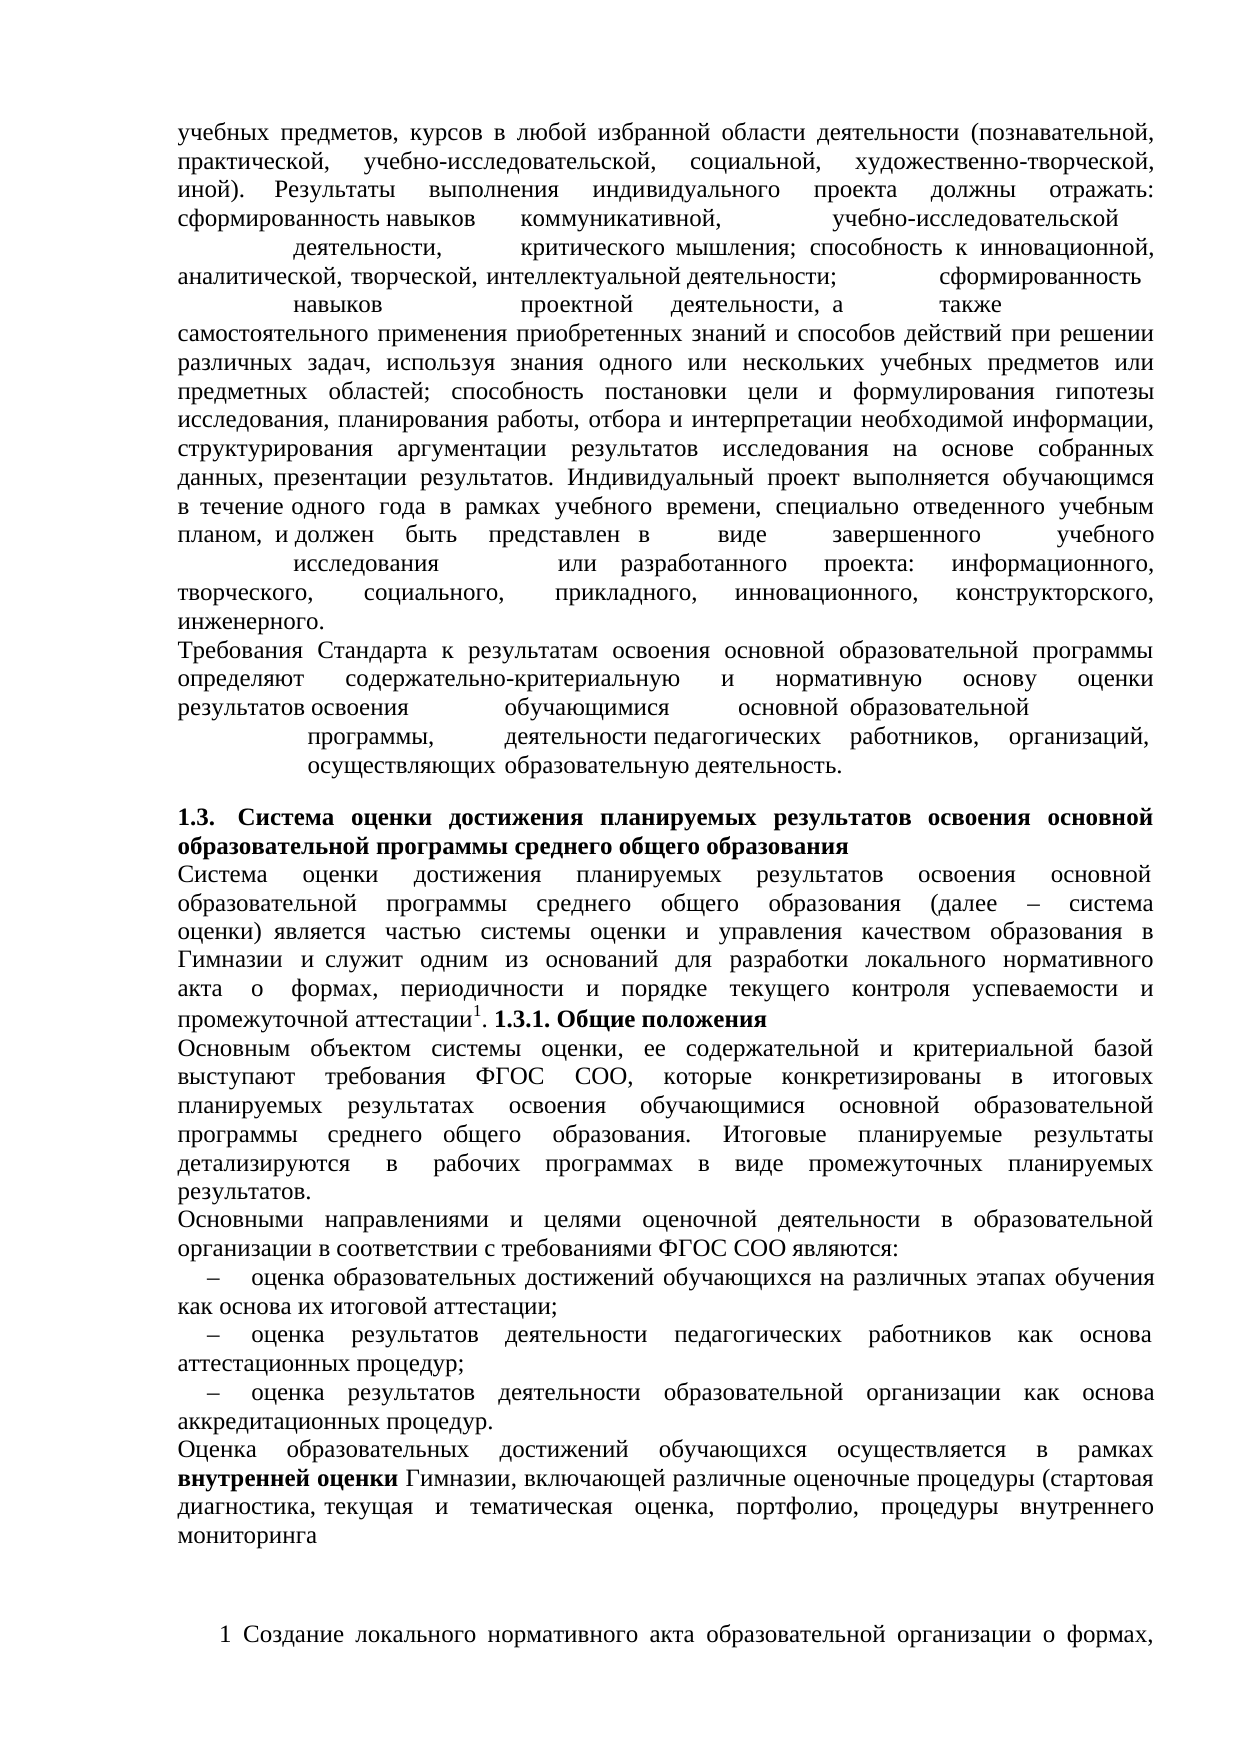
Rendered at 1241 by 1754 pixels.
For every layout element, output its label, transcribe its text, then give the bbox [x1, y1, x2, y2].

text – оценка результатов деятельности педагогических работников как основа аттестационных процедур; [177, 1319, 1158, 1377]
text Система оценки достижения планируемых результатов освоения основной образовательной программы среднего общего образования (далее – система оценки) является частью системы оценки и управления качеством образования в Гимназии и служит одним из оснований для разработки локального нормативного акта о формах, периодичности и порядке текущего контроля успеваемости и промежуточной аттестации1. 1.3.1. Общие положения [177, 860, 1154, 1033]
text Основными направлениями и целями оценочной деятельности в образовательной организации в соответствии с требованиями ФГОС СОО являются: [177, 1205, 1157, 1262]
text – оценка образовательных достижений обучающихся на различных этапах обучения как основа их итоговой аттестации; [177, 1262, 1158, 1319]
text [177, 1620, 1154, 1648]
text учебных предметов, курсов в любой избранной области деятельности (познавательной, практической, учебно-исследовательской, социальной, художественно-творческой, иной). Результаты выполнения индивидуального проекта должны отражать: сформированность навыков коммуникативной, учебно-исследовательской деятельности, критического мышления; способность к инновационной, аналитической, творческой, интеллектуальной деятельности; сформированность навыков проектной деятельности, а также самостоятельного применения приобретенных знаний и способов действий при решении различных задач, используя знания одного или нескольких учебных предметов или предметных областей; способность постановки цели и формулирования гипотезы исследования, планирования работы, отбора и интерпретации необходимой информации, структурирования аргументации результатов исследования на основе собранных данных, презентации результатов. Индивидуальный проект выполняется обучающимся в течение одного года в рамках учебного времени, специально отведенного учебным планом, и должен быть представлен в виде завершенного учебного исследования или разработанного проекта: информационного, творческого, социального, прикладного, инновационного, конструкторского, инженерного. [177, 117, 1154, 634]
text – оценка результатов деятельности образовательной организации как основа аккредитационных процедур. [177, 1377, 1158, 1434]
text 1.3. Система оценки достижения планируемых результатов освоения основной образовательной программы среднего общего образования [177, 802, 1157, 860]
text Основным объектом системы оценки, ее содержательной и критериальной базой выступают требования ФГОС СОО, которые конкретизированы в итоговых планируемых результатах освоения обучающимися основной образовательной программы среднего общего образования. Итоговые планируемые результаты детализируются в рабочих программах в виде промежуточных планируемых результатов. [177, 1033, 1153, 1205]
text Требования Стандарта к результатам освоения основной образовательной программы определяют содержательно-критериальную и нормативную основу оценки результатов освоения обучающимися основной образовательной программы, деятельности педагогических работников, организаций, осуществляющих образовательную деятельность. [177, 635, 1153, 778]
text Оценка образовательных достижений обучающихся осуществляется в рамках внутренней оценки Гимназии, включающей различные оценочные процедуры (стартовая диагностика, текущая и тематическая оценка, портфолио, процедуры внутреннего мониторинга [177, 1434, 1154, 1549]
